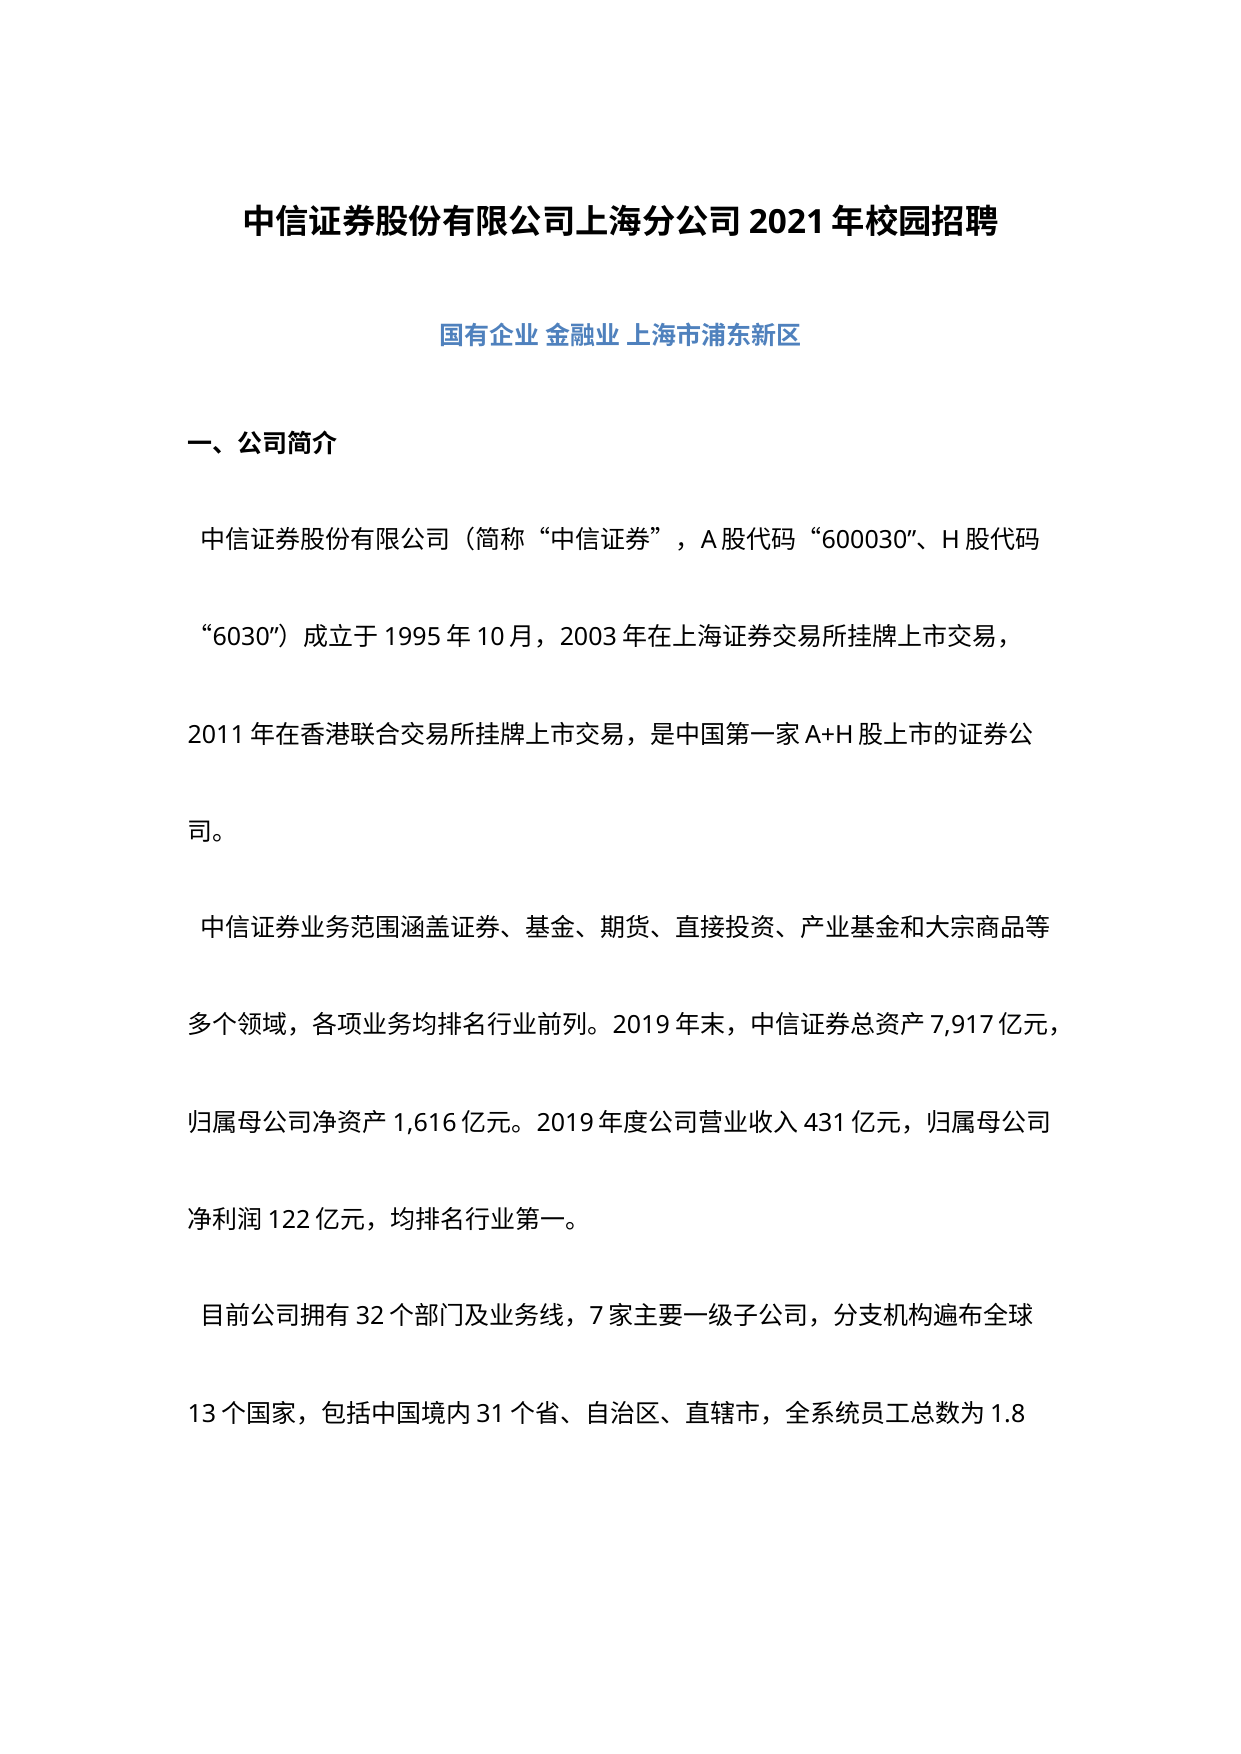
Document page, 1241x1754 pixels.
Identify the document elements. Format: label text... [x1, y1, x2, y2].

text 中信证券业务范围涵盖证券、基金、期货、直接投资、产业基金和大宗商品等多个领域，各项业务均排名行业前列。2019年末，中信证券总资产7,917亿元，归属母公司净资产1,616亿元。2019年度公司营业收入431亿元，归属母公司净利润122亿元，均排名行业第一。 [187, 893, 1053, 1251]
text 中信证券股份有限公司（简称“中信证券”，A股代码“600030”、H股代码“6030”）成立于1995年10月，2003年在上海证券交易所挂牌上市交易，2011年在香港联合交易所挂牌上市交易，是中国第一家A+H股上市的证券公司。 [187, 505, 1053, 862]
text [187, 1281, 1053, 1444]
text 国有企业 金融业 上海市浦东新区 [187, 301, 1053, 366]
text 一、公司简介 [187, 409, 1053, 474]
text 中信证券股份有限公司上海分公司2021年校园招聘 [187, 187, 1053, 252]
